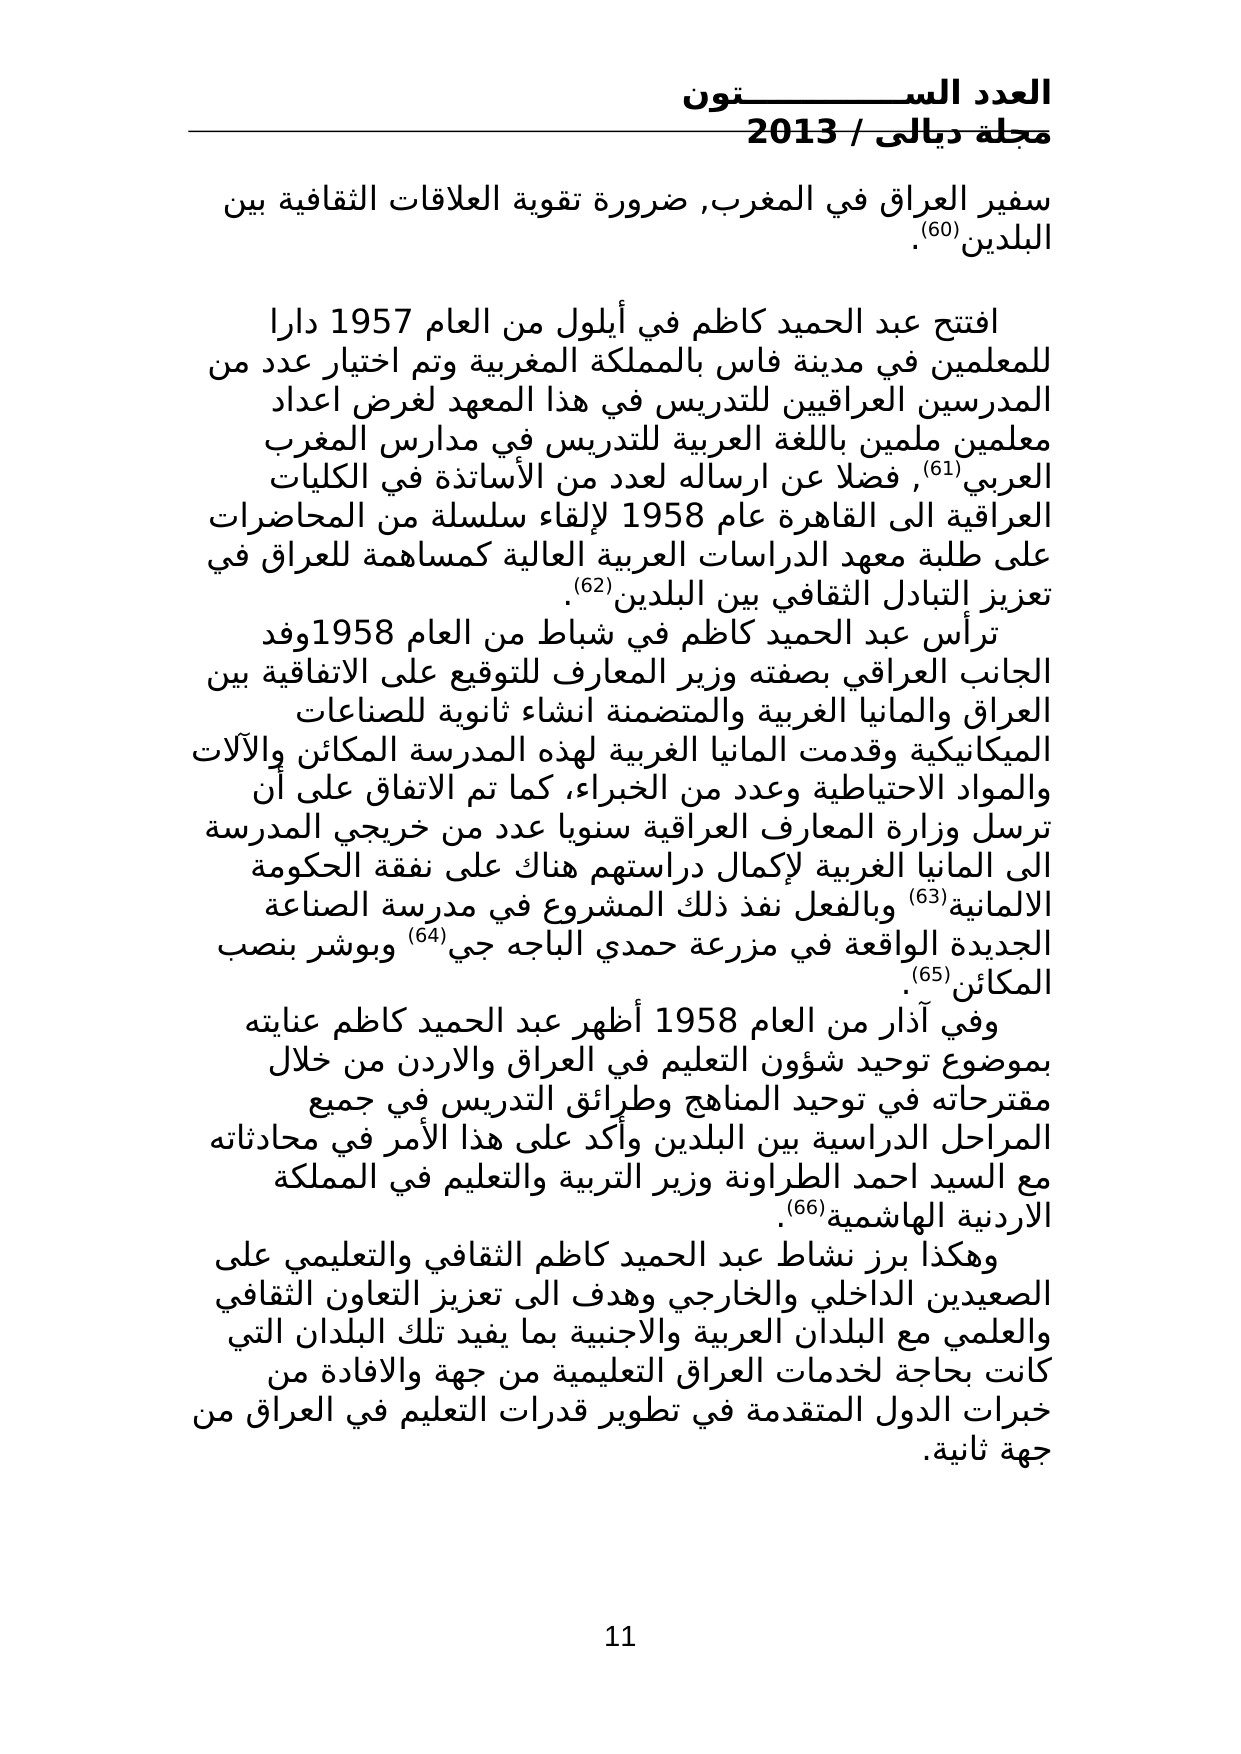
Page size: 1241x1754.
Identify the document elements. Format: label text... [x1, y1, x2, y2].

text وفي آذار من العام 1958 أظهر عبد الحميد كاظم عنايته بموضوع توحيد شؤون التعليم في العراق والاردن من خلال مقترحاته في توحيد المناهج وطرائق التدريس في جميع المراحل الدراسية بين البلدين وأكد على هذا الأمر في محادثاته مع السيد احمد الطراونة وزير التربية والتعليم في المملكة الاردنية الهاشمية(66). [187, 1002, 1053, 1235]
text افتتح عبد الحميد كاظم في أيلول من العام 1957 دارا للمعلمين في مدينة فاس بالمملكة المغربية وتم اختيار عدد من المدرسين العراقيين للتدريس في هذا المعهد لغرض اعداد معلمين ملمين باللغة العربية للتدريس في مدارس المغرب العربي(61), فضلا عن ارساله لعدد من الأساتذة في الكليات العراقية الى القاهرة عام 1958 لإلقاء سلسلة من المحاضرات على طلبة معهد الدراسات العربية العالية كمساهمة للعراق في تعزيز التبادل الثقافي بين البلدين(62). [187, 303, 1053, 613]
text ترأس عبد الحميد كاظم في شباط من العام 1958وفد الجانب العراقي بصفته وزير المعارف للتوقيع على الاتفاقية بين العراق والمانيا الغربية والمتضمنة انشاء ثانوية للصناعات الميكانيكية وقدمت المانيا الغربية لهذه المدرسة المكائن والآلات والمواد الاحتياطية وعدد من الخبراء، كما تم الاتفاق على أن ترسل وزارة المعارف العراقية سنويا عدد من خريجي المدرسة الى المانيا الغربية لإكمال دراستهم هناك على نفقة الحكومة الالمانية(63) وبالفعل نفذ ذلك المشروع في مدرسة الصناعة الجديدة الواقعة في مزرعة حمدي الباجه جي(64) وبوشر بنصب المكائن(65). [187, 613, 1053, 1002]
text وهكذا برز نشاط عبد الحميد كاظم الثقافي والتعليمي على الصعيدين الداخلي والخارجي وهدف الى تعزيز التعاون الثقافي والعلمي مع البلدان العربية والاجنبية بما يفيد تلك البلدان التي كانت بحاجة لخدمات العراق التعليمية من جهة والافادة من خبرات الدول المتقدمة في تطوير قدرات التعليم في العراق من جهة ثانية. [187, 1235, 1053, 1468]
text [187, 179, 1053, 257]
